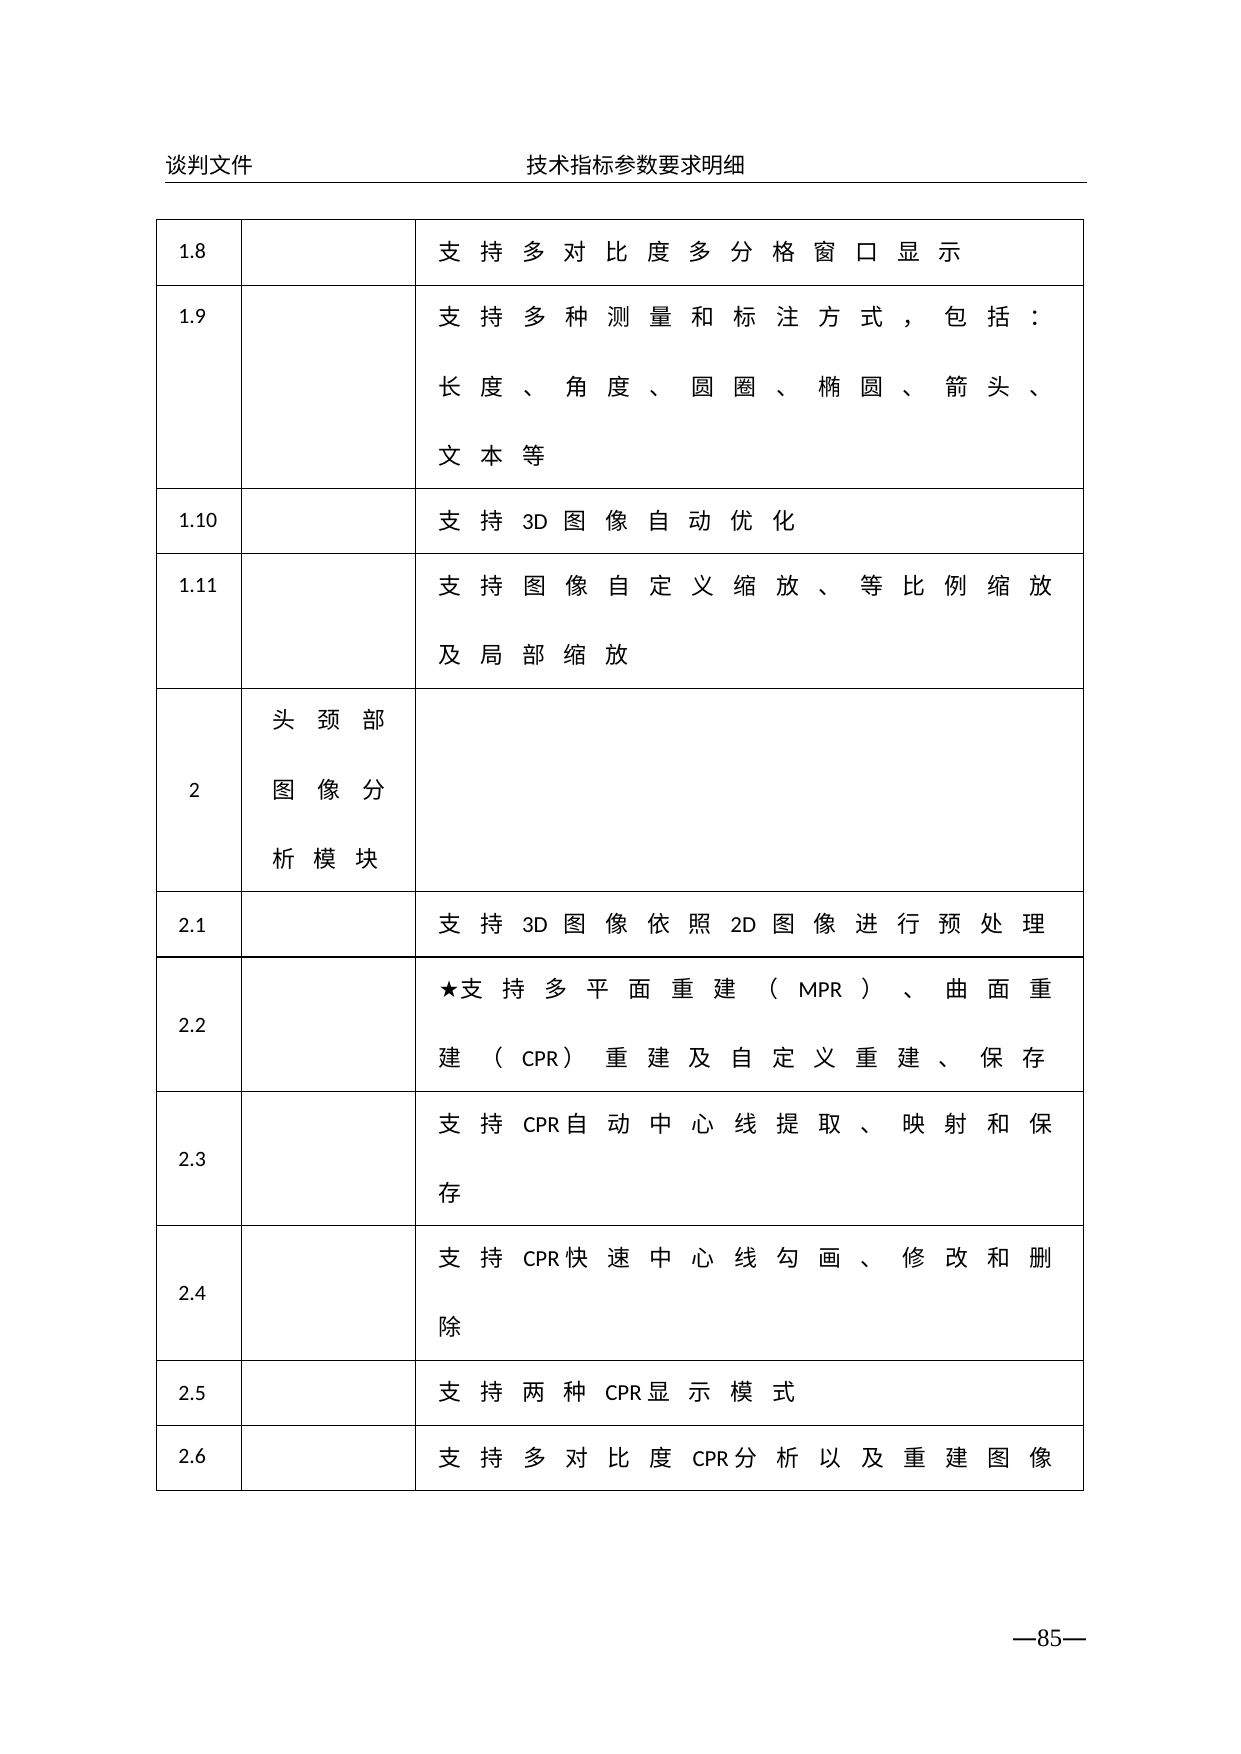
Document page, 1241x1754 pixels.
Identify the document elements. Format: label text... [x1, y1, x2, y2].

table_cell 2 [157, 689, 241, 891]
table_cell 2.2 [157, 958, 241, 1091]
table_cell 2.3 [157, 1092, 241, 1225]
table_cell 2.4 [157, 1226, 241, 1359]
table_cell [416, 689, 1083, 891]
table_cell [242, 489, 415, 553]
table_cell [242, 958, 415, 1091]
table_cell [242, 1361, 415, 1425]
table_cell 支持多种测量和标注方式，包括：长度、角度、圆圈、椭圆、箭头、文本等 [416, 286, 1083, 488]
table_cell ★支持多平面重建（MPR）、曲面重建（CPR）重建及自定义重建、保存 [416, 958, 1083, 1091]
table_cell 1.8 [157, 220, 241, 284]
table_cell 支持CPR快速中心线勾画、修改和删除 [416, 1226, 1083, 1359]
table_cell 支持图像自定义缩放、等比例缩放及局部缩放 [416, 554, 1083, 688]
table_cell [242, 892, 415, 956]
table_cell 头颈部图像分析模块 [242, 689, 415, 891]
table_cell 2.1 [157, 892, 241, 956]
table_cell 支持CPR自动中心线提取、映射和保存 [416, 1092, 1083, 1225]
table_cell 1.9 [157, 286, 241, 488]
table_cell 1.11 [157, 554, 241, 688]
table_cell 支持多对比度多分格窗口显示 [416, 220, 1083, 284]
table_cell [242, 1092, 415, 1225]
table_cell [242, 1426, 415, 1490]
table_cell [242, 220, 415, 284]
table_cell 支持两种CPR显示模式 [416, 1361, 1083, 1425]
table_cell 1.10 [157, 489, 241, 553]
table_cell 2.6 [157, 1426, 241, 1490]
table_cell [242, 286, 415, 488]
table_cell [416, 1426, 1083, 1490]
table_cell 支持3D图像自动优化 [416, 489, 1083, 553]
table_cell [242, 1226, 415, 1359]
table_cell 2.5 [157, 1361, 241, 1425]
table_cell 支持3D图像依照2D图像进行预处理 [416, 892, 1083, 956]
table_cell [242, 554, 415, 688]
